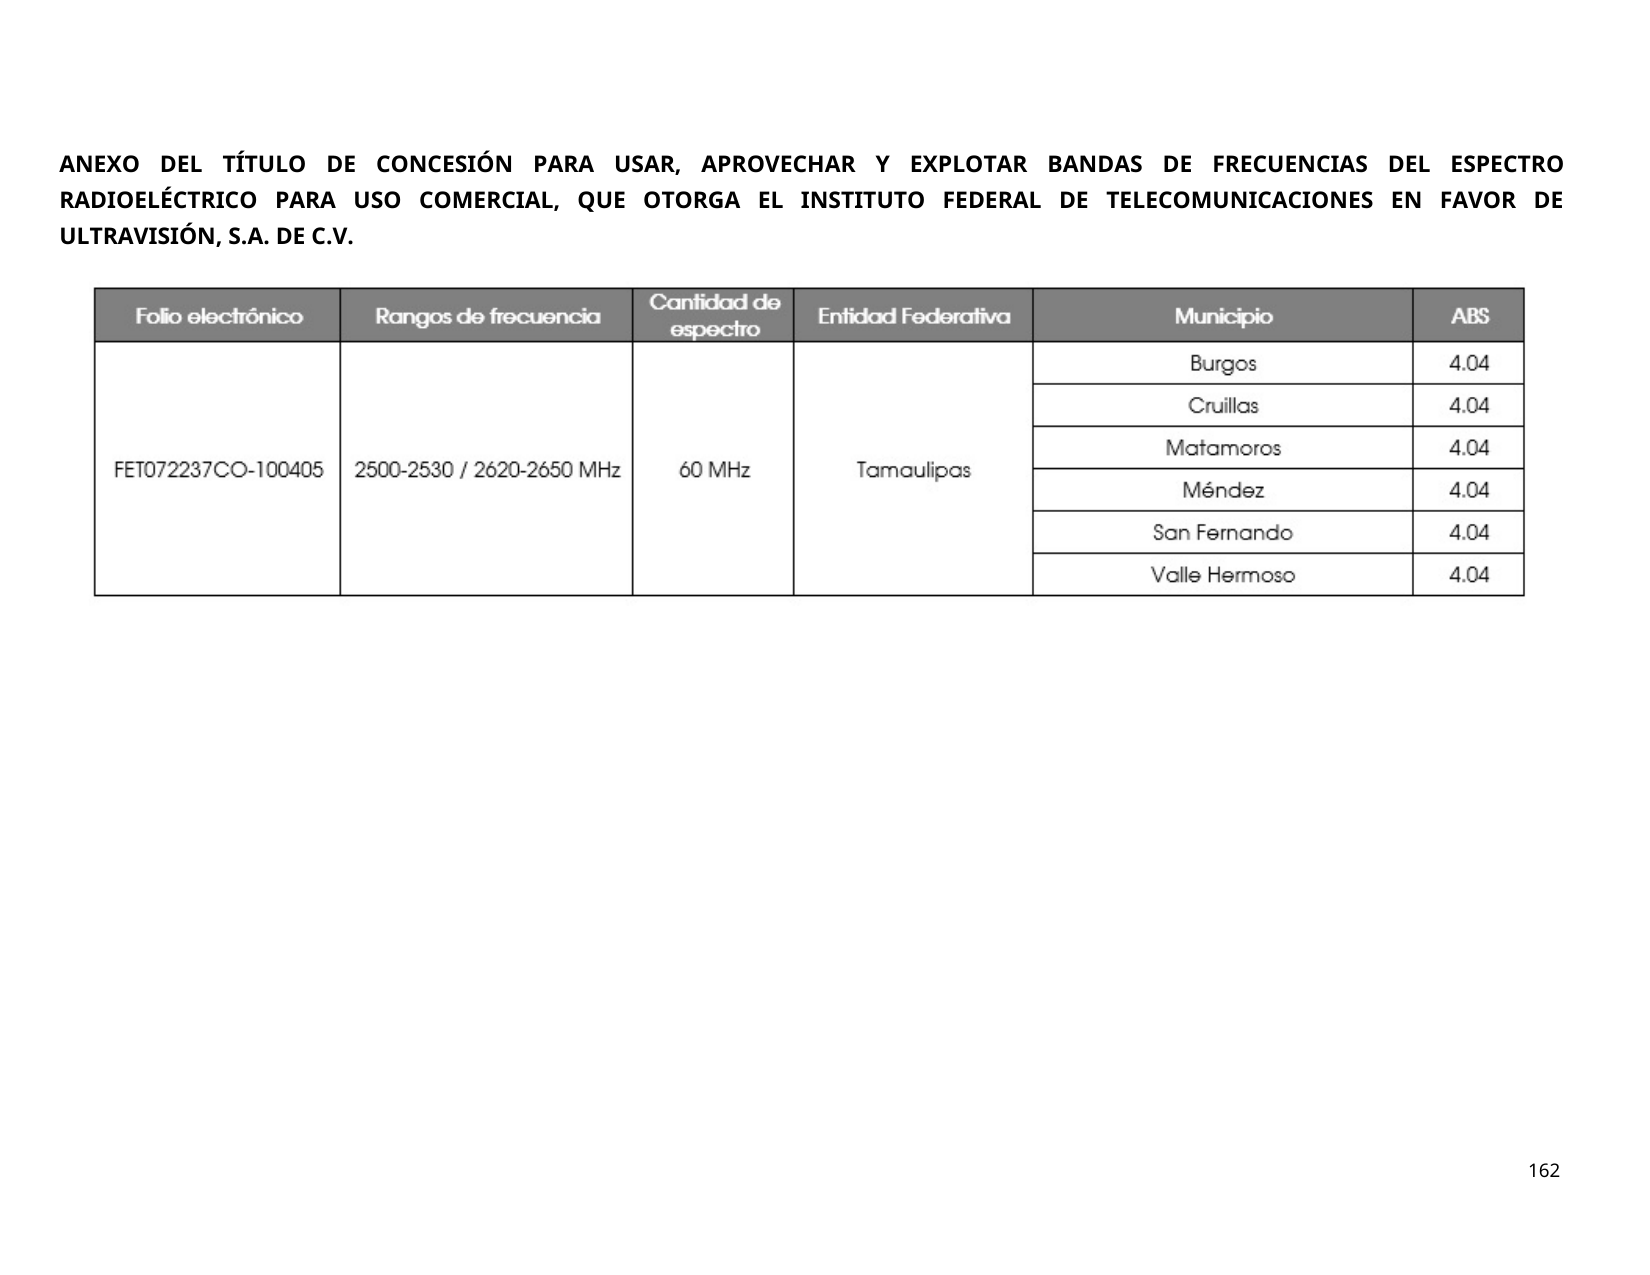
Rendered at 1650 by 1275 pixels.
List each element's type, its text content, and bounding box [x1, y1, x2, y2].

picture [88, 280, 1536, 606]
subtitle ANEXO DEL TÍTULO DE CONCESIÓN PARA USAR, APROVECHAR Y EXPLOTAR BANDAS DE FRECUENCIAS DEL ESPECTRO RADIOELÉCTRICO PARA USO COMERCIAL, QUE OTORGA EL INSTITUTO FEDERAL DE TELECOMUNICACIONES EN FAVOR DE ULTRAVISIÓN, S.A. DE C.V. [59, 148, 1565, 251]
